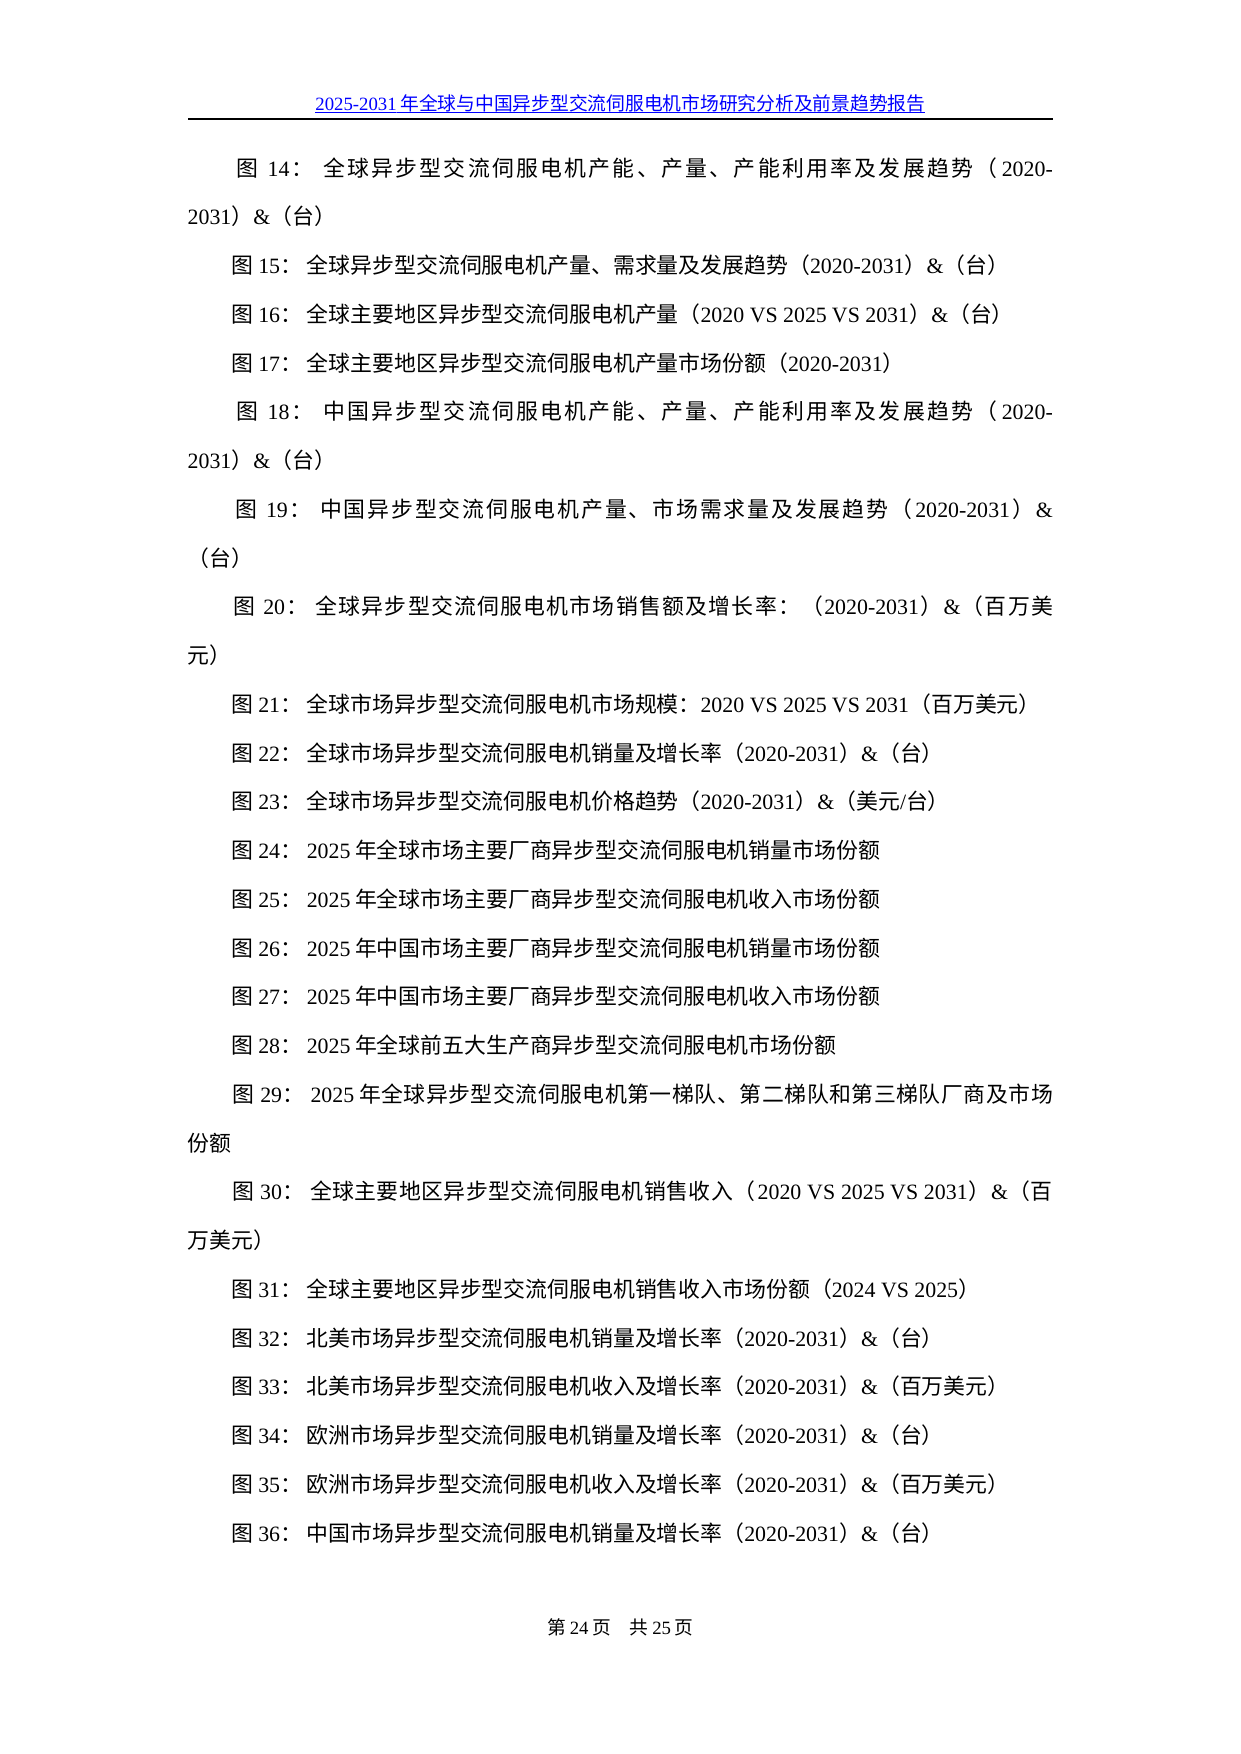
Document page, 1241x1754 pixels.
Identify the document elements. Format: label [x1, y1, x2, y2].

text [187, 150, 1053, 1548]
